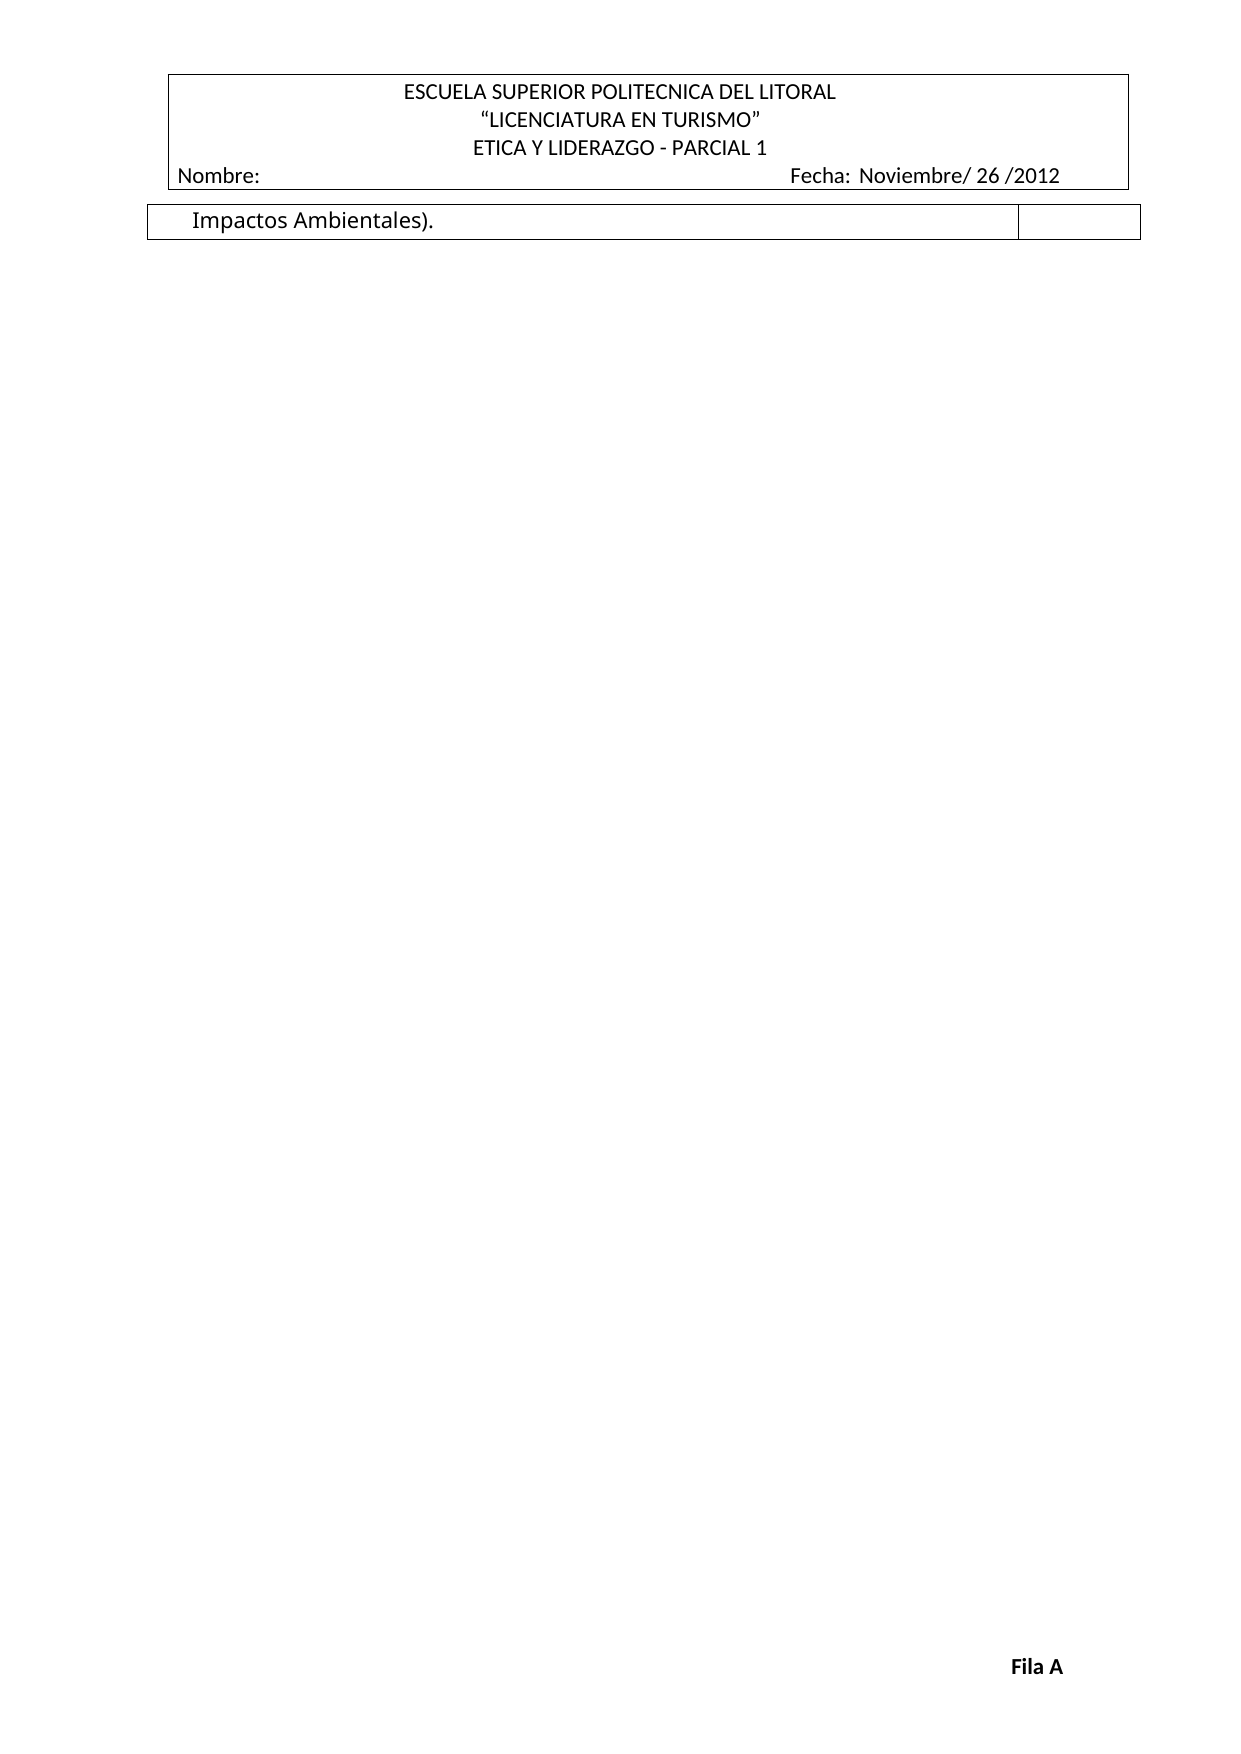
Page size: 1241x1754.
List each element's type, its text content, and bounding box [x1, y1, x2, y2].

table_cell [148, 205, 1018, 239]
table_cell V F [1019, 205, 1140, 239]
